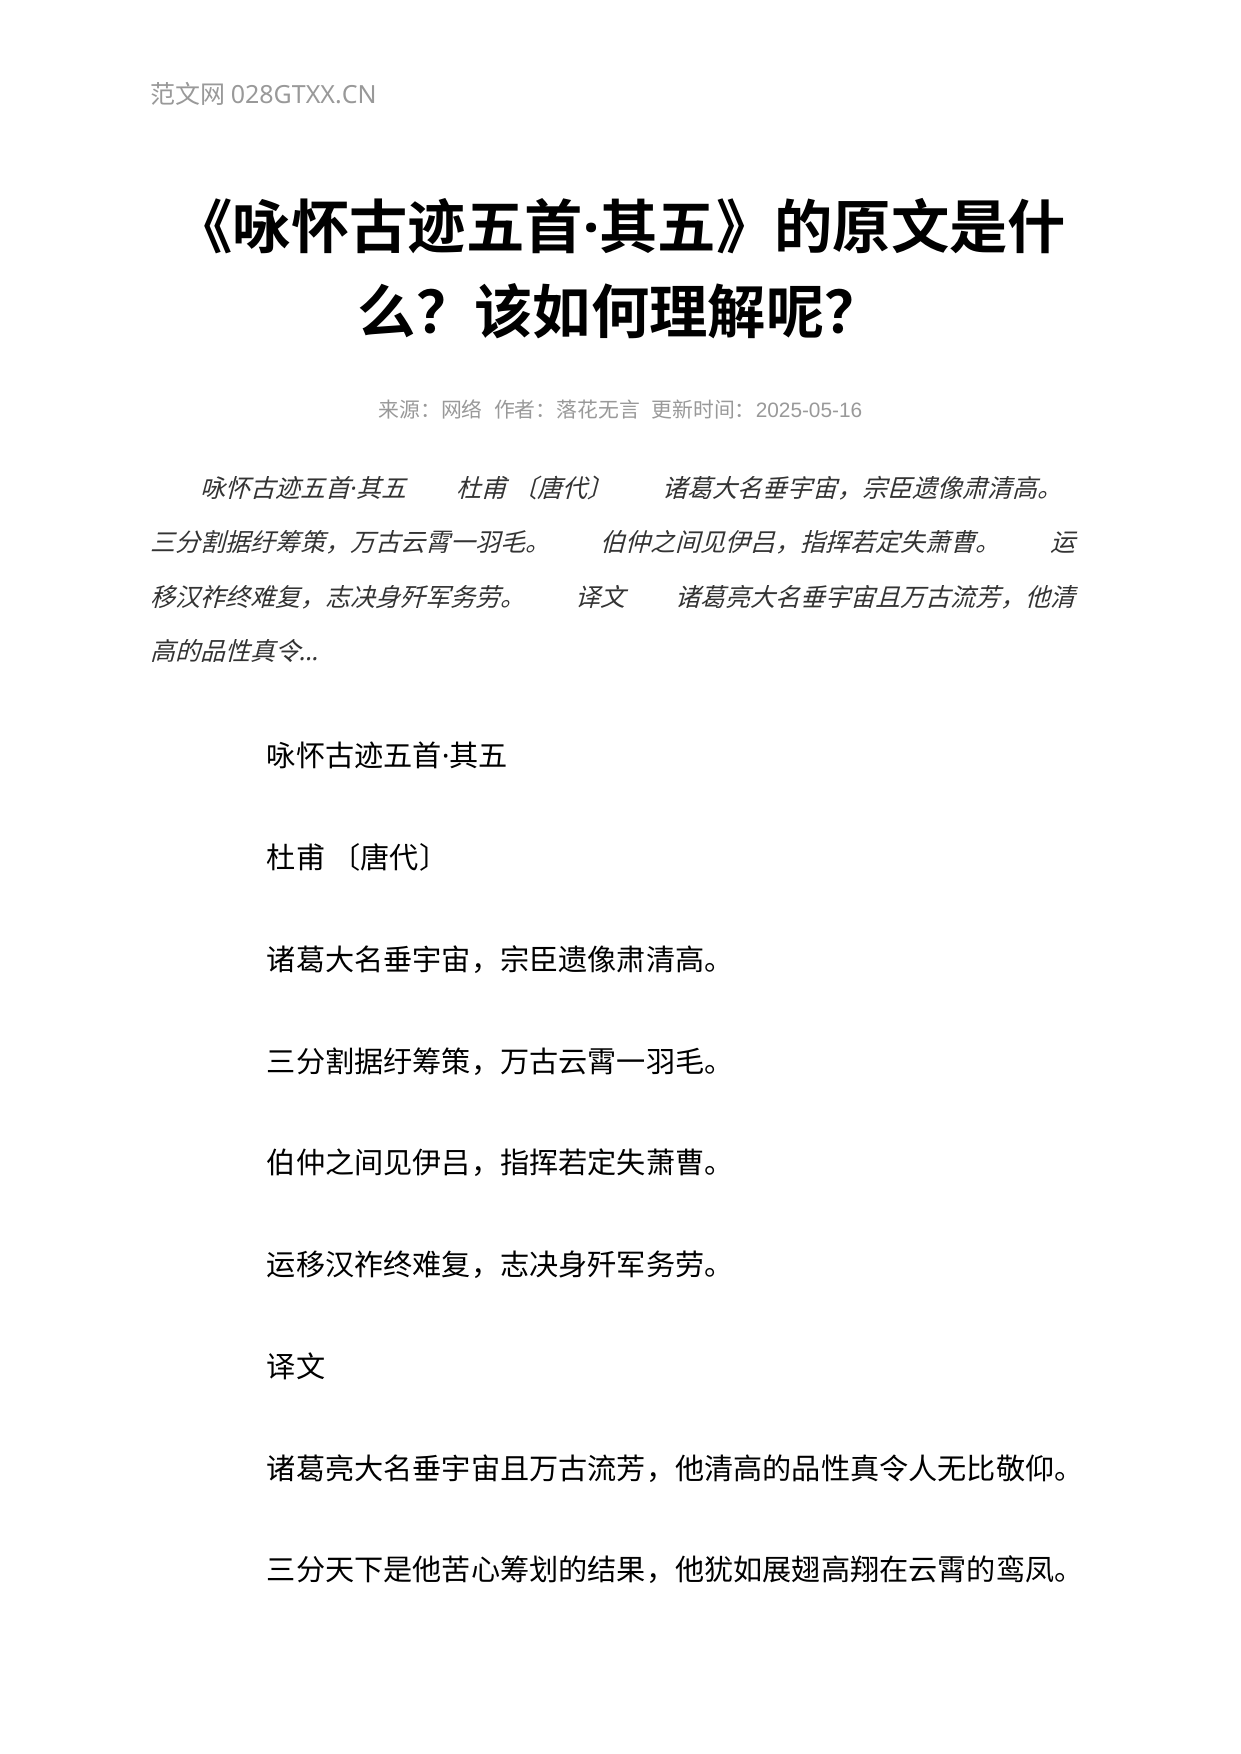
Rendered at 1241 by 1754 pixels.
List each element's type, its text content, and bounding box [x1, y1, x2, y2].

text 咏怀古迹五首·其五 [150, 733, 1090, 775]
text 来源：网络 作者：落花无言 更新时间：2025-05-16 [150, 397, 1090, 421]
text 伯仲之间见伊吕，指挥若定失萧曹。 [150, 1140, 1090, 1182]
text 三分割据纡筹策，万古云霄一羽毛。 [150, 1038, 1090, 1080]
text 诸葛亮大名垂宇宙且万古流芳，他清高的品性真令人无比敬仰。 [150, 1445, 1090, 1487]
text 运移汉祚终难复，志决身歼军务劳。 [150, 1242, 1090, 1284]
text 诸葛大名垂宇宙，宗臣遗像肃清高。 [150, 936, 1090, 979]
text 杜甫 〔唐代〕 [150, 834, 1090, 877]
text 三分天下是他苦心筹划的结果，他犹如展翅高翔在云霄的鸾凤。 [150, 1547, 1090, 1589]
text 译文 [150, 1343, 1090, 1386]
text 咏怀古迹五首·其五 杜甫 〔唐代〕 诸葛大名垂宇宙，宗臣遗像肃清高。 三分割据纡筹策，万古云霄一羽毛。 伯仲之间见伊吕，指挥若定失萧曹。 运移汉祚终难复，志决身歼军务劳。 译文 诸葛亮大名垂宇宙且万古流芳，他清高的品性真令... [150, 468, 1090, 668]
subtitle 《咏怀古迹五首·其五》的原文是什么？该如何理解呢？ [150, 181, 1090, 351]
